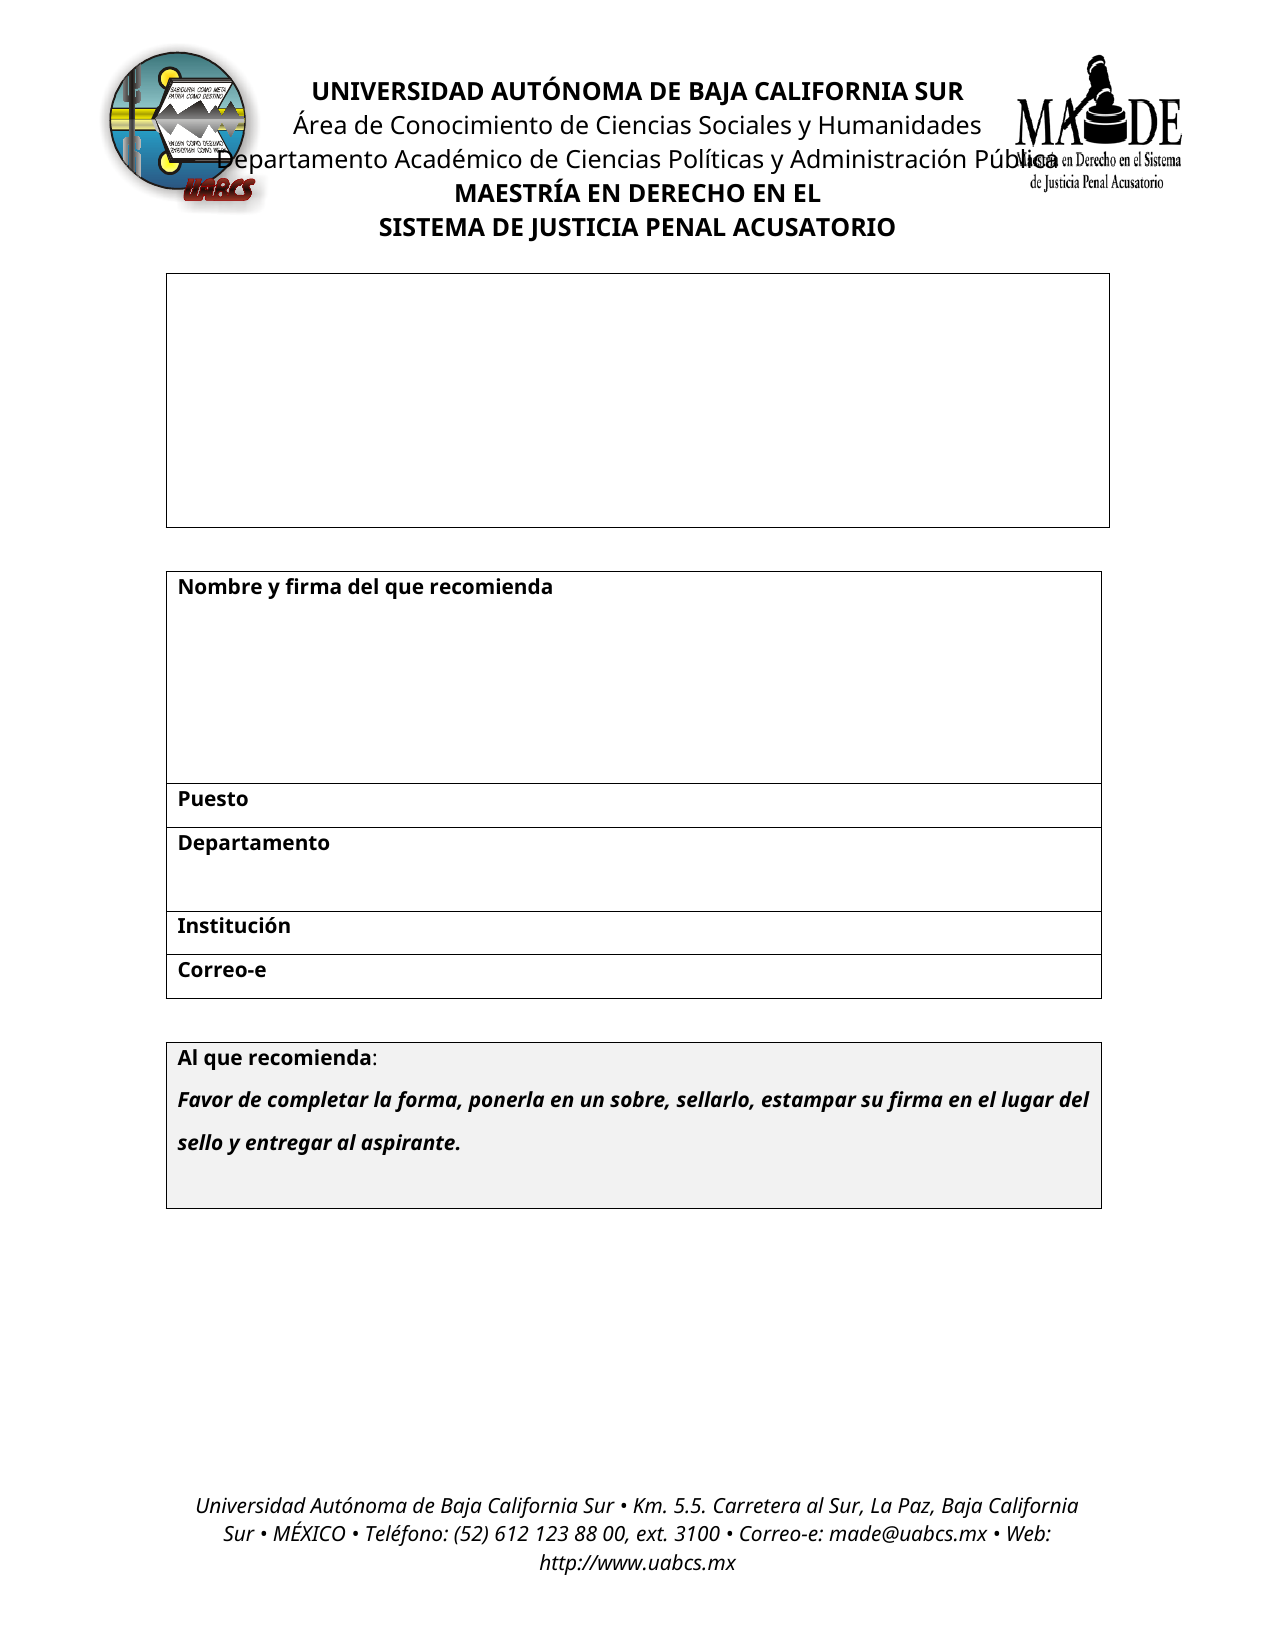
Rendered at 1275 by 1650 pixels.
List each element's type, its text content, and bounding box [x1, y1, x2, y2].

table_cell Puesto [167, 784, 1101, 827]
table_header Nombre y firma del que recomienda [167, 572, 1101, 783]
table_header Al que recomienda: Favor de completar la forma, ponerla en un sobre, sellarlo, estampar su firma en el lugar del sello y entregar al aspirante. [167, 1043, 1101, 1208]
table_cell Departamento [167, 828, 1101, 911]
table_cell Institución [167, 912, 1101, 954]
picture [1007, 40, 1188, 197]
picture [98, 40, 271, 216]
table_header [167, 274, 1109, 527]
table_cell Correo-e [167, 955, 1101, 998]
picture [1008, 156, 1016, 166]
